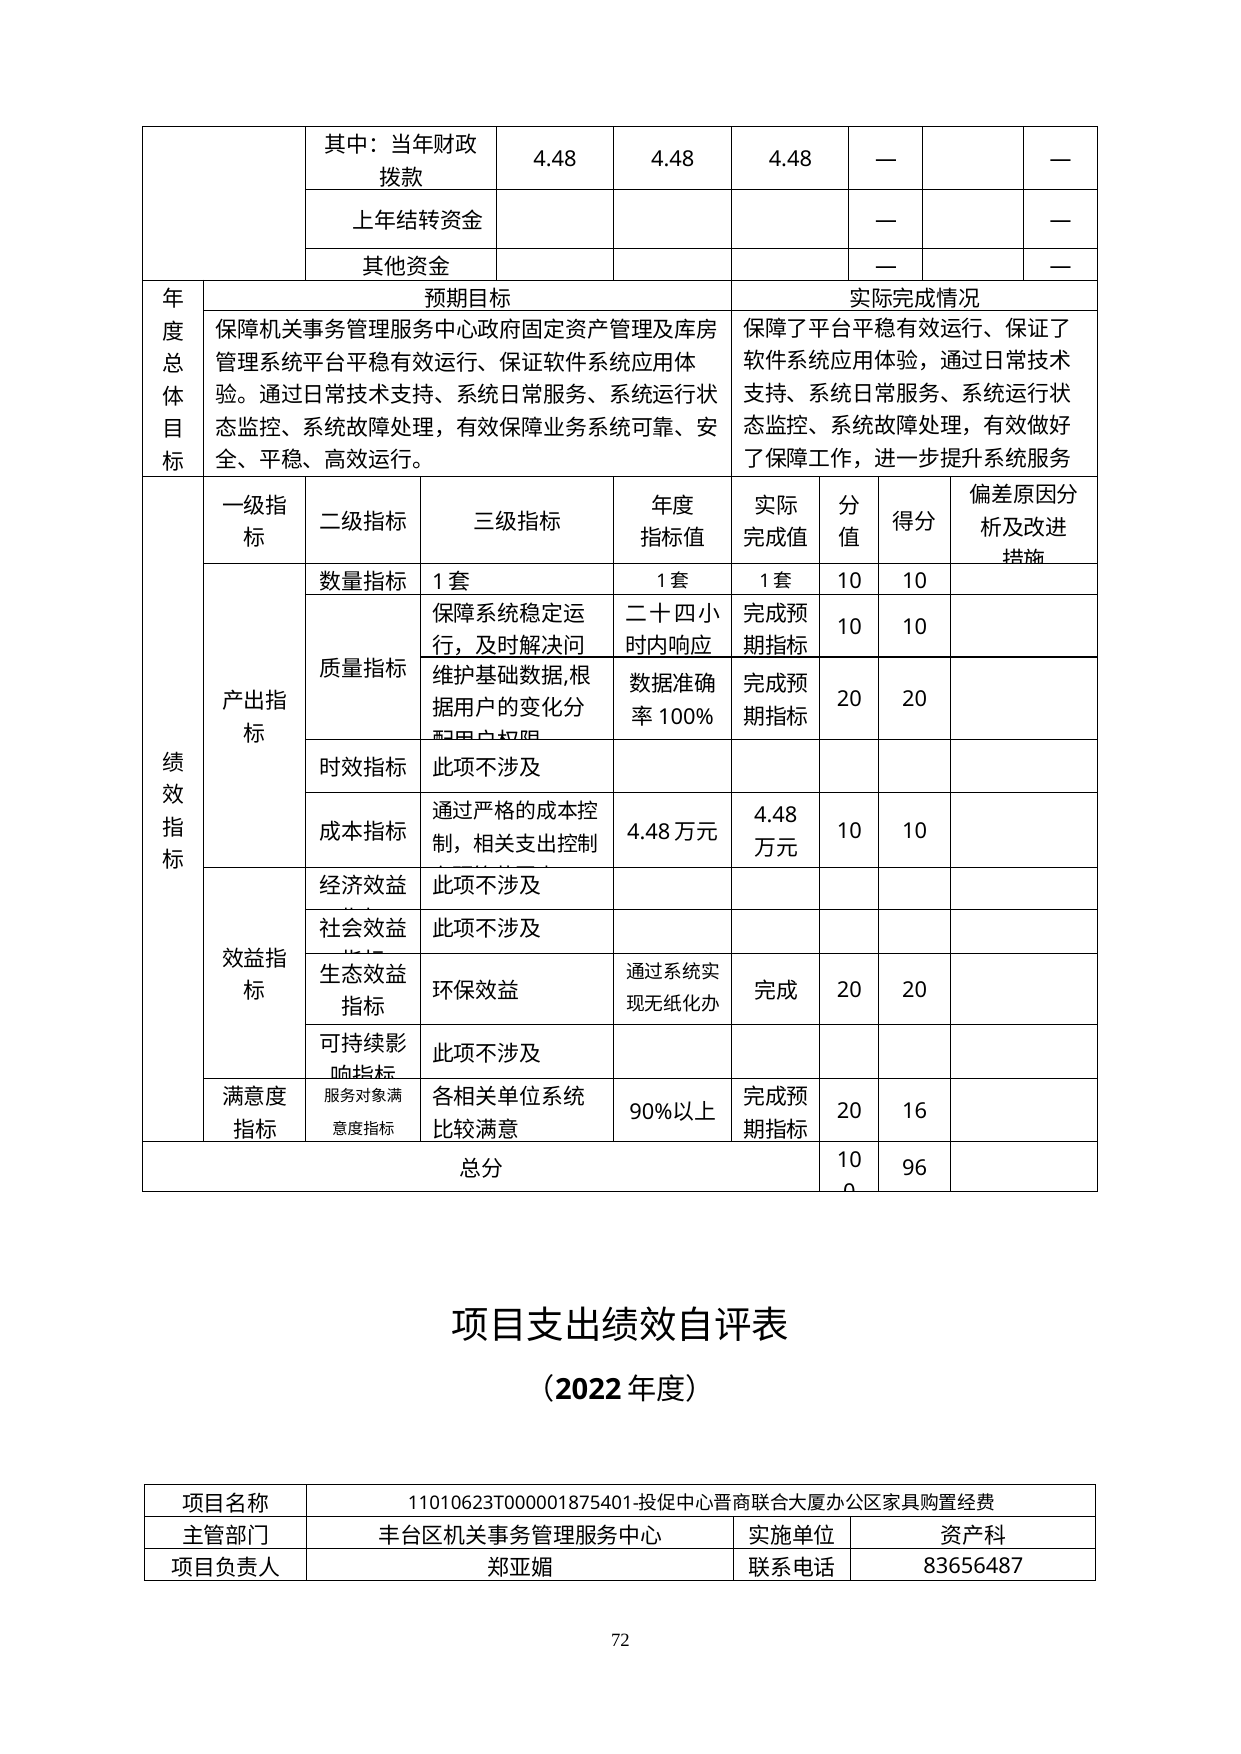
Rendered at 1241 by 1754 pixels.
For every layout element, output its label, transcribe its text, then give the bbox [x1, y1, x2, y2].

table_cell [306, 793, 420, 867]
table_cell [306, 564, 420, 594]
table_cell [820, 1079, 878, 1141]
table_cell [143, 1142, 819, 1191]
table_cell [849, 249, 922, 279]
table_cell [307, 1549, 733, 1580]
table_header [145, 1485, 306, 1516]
text 项目支出绩效自评表 [118, 1289, 1122, 1354]
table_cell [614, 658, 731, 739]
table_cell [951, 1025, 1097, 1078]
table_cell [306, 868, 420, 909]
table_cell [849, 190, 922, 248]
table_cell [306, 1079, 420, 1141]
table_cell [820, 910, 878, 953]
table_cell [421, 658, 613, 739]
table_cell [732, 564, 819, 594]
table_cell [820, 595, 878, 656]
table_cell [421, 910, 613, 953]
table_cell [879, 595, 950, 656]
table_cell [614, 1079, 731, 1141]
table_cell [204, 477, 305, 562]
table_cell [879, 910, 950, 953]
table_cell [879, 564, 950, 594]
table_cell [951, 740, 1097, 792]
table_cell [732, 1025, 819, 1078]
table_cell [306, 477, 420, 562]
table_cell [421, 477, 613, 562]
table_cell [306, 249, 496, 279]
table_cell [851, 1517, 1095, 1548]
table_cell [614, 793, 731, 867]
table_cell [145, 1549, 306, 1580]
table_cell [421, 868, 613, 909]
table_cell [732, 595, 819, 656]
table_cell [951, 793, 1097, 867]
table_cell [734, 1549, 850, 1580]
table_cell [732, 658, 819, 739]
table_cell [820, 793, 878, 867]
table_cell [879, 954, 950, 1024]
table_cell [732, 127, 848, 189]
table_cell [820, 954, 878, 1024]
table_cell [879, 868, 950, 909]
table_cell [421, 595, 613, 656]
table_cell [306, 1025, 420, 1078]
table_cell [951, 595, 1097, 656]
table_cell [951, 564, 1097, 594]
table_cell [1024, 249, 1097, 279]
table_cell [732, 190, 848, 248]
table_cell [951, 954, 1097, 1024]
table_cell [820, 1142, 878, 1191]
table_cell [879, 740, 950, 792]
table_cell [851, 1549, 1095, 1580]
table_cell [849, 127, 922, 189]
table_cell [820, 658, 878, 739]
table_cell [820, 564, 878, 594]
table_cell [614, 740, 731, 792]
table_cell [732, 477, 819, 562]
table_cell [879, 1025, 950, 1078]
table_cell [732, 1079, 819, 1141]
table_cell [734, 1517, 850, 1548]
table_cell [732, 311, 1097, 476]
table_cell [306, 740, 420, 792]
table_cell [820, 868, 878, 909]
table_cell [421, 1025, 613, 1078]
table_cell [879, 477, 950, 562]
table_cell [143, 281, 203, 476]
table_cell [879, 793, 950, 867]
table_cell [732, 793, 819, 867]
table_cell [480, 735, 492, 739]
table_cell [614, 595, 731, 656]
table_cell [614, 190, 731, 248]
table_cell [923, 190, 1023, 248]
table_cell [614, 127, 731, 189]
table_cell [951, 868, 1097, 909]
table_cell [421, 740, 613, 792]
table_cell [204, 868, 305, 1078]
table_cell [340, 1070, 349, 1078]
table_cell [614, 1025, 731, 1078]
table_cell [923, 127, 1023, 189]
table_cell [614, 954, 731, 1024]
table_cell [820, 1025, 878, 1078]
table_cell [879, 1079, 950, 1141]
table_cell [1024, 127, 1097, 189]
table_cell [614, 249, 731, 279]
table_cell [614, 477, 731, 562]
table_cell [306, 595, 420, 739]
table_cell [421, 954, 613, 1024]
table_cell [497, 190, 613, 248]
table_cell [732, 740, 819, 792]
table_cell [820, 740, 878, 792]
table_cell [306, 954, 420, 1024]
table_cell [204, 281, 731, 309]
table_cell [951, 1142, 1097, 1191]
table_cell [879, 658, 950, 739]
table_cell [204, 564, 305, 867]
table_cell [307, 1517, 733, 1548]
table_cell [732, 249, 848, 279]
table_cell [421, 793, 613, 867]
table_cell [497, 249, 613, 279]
text （2022年度） [118, 1354, 1122, 1419]
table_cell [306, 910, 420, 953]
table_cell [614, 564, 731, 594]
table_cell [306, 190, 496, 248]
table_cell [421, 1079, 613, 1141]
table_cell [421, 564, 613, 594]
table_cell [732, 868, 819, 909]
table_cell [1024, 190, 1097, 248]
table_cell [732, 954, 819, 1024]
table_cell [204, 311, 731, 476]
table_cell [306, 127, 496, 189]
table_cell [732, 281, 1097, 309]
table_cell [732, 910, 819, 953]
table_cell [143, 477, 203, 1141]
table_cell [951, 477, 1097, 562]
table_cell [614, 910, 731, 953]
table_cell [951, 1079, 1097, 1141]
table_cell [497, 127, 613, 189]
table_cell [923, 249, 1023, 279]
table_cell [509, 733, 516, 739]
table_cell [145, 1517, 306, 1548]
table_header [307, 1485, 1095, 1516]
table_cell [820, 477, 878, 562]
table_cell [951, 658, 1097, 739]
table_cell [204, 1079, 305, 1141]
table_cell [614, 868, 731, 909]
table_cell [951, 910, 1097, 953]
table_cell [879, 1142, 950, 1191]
